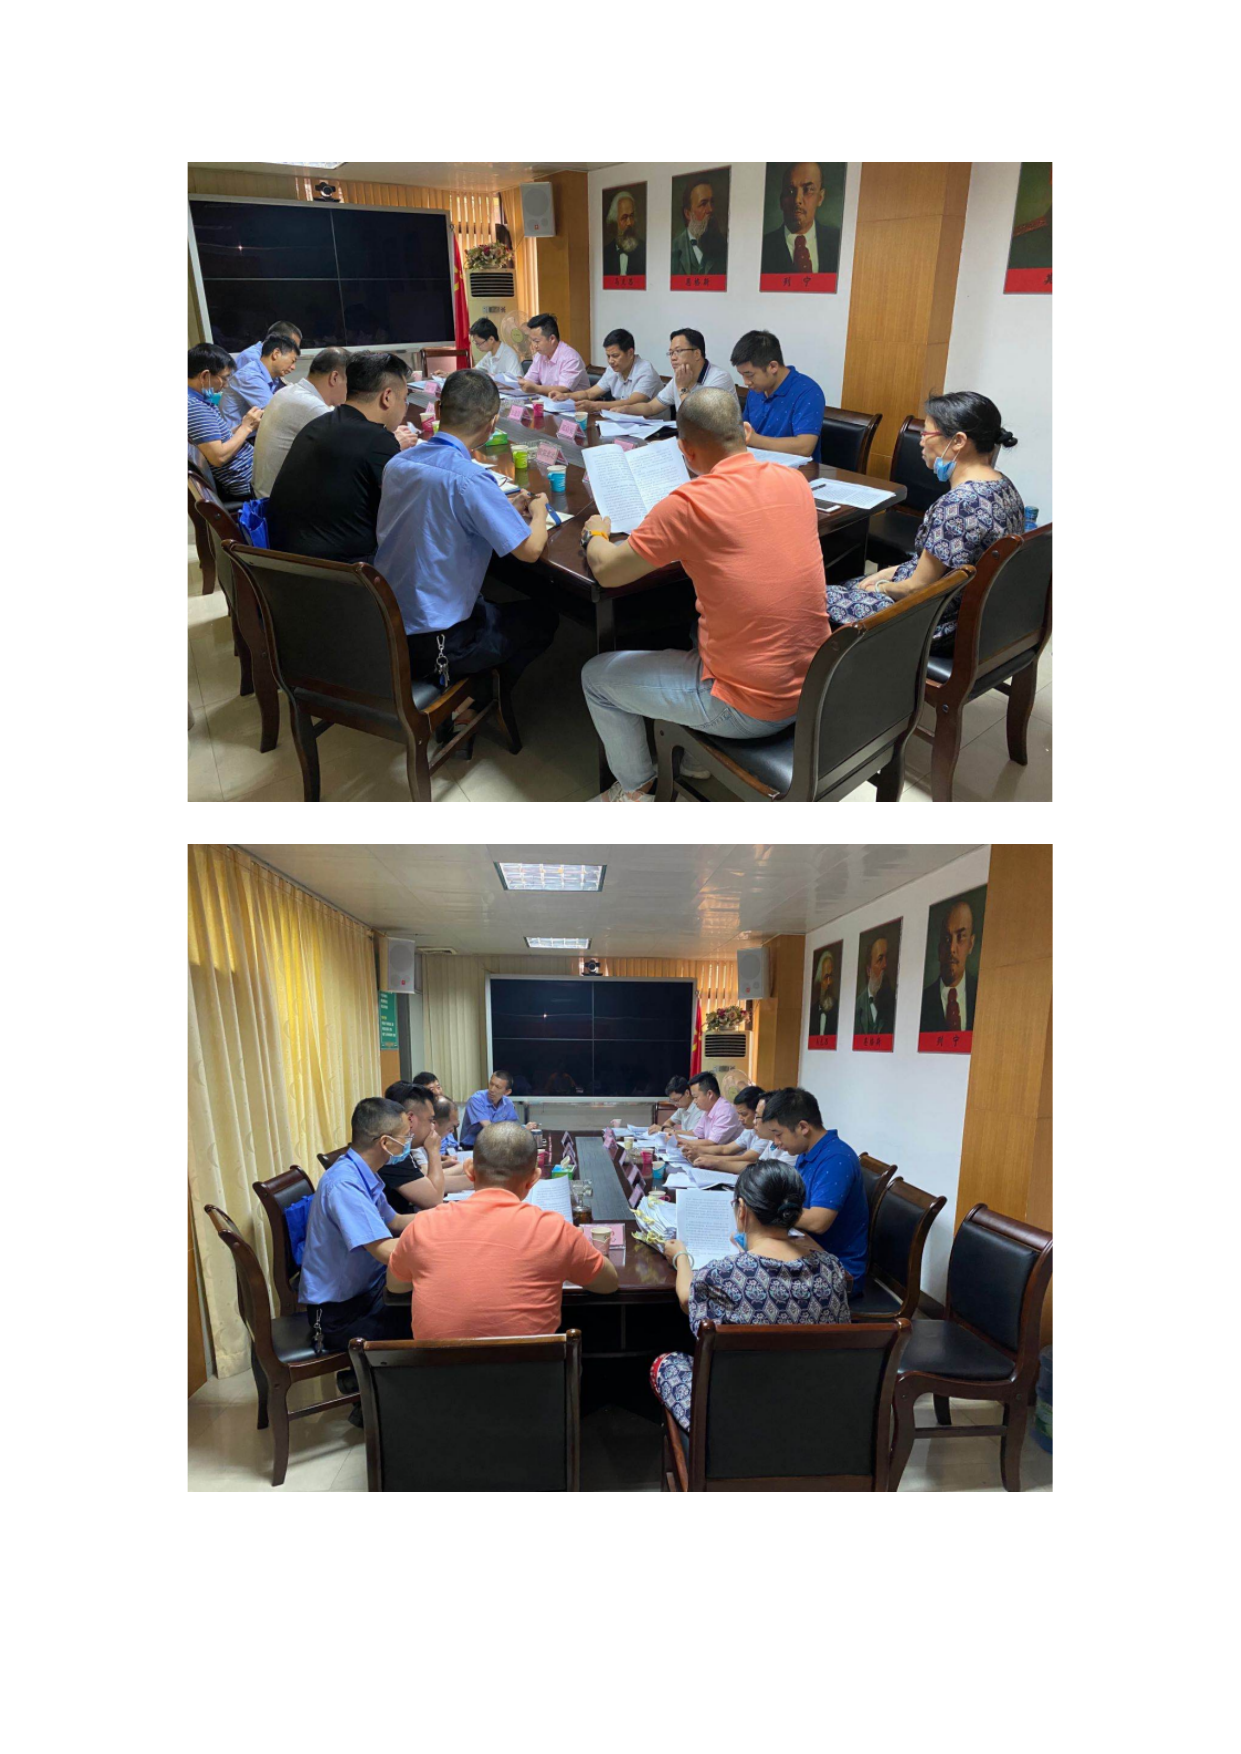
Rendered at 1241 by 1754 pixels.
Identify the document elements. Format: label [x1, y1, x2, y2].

picture [187, 844, 1053, 1492]
picture [187, 162, 1053, 802]
